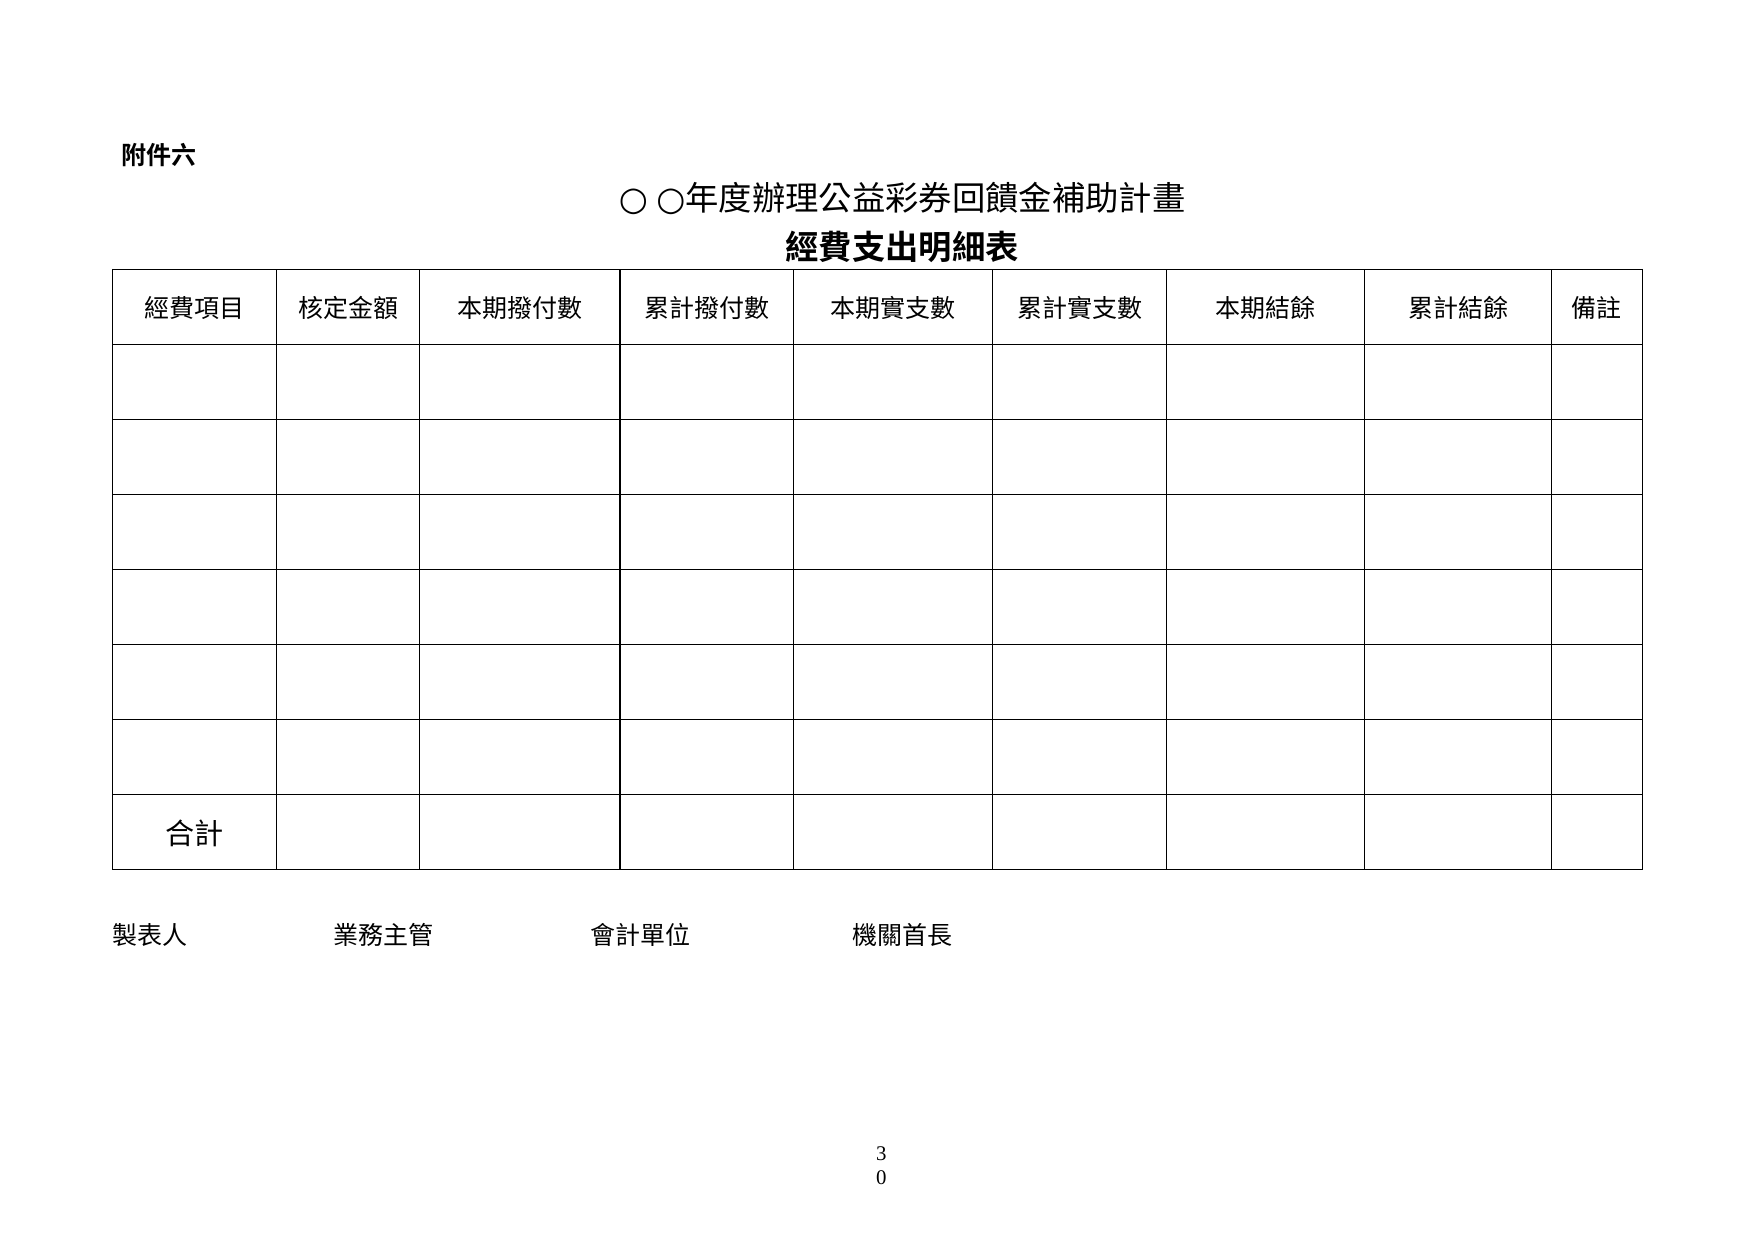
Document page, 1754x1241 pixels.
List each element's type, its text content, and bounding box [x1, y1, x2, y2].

table_cell [794, 570, 992, 644]
table_header 核定金額 [277, 270, 419, 344]
table_cell [1365, 645, 1551, 719]
table_header 本期實支數 [794, 270, 992, 344]
table_cell [1167, 420, 1364, 494]
table_cell [420, 795, 619, 869]
table_cell [1552, 495, 1642, 569]
table_cell [420, 345, 619, 419]
table_cell [113, 420, 276, 494]
table_cell [1167, 645, 1364, 719]
table_cell [1552, 570, 1642, 644]
table_cell [1552, 720, 1642, 794]
table_cell [794, 420, 992, 494]
table_cell [420, 495, 619, 569]
table_cell [277, 795, 419, 869]
table_cell [277, 495, 419, 569]
table_cell [1167, 570, 1364, 644]
table_cell [277, 570, 419, 644]
table_cell [993, 495, 1166, 569]
table_cell [794, 645, 992, 719]
table_cell [1552, 645, 1642, 719]
table_header 備註 [1552, 270, 1642, 344]
list ○年度辦理公益彩券回饋金補助計畫 [162, 172, 1642, 221]
table_cell [277, 720, 419, 794]
table_header 本期結餘 [1167, 270, 1364, 344]
table_cell [113, 495, 276, 569]
table_cell [1552, 420, 1642, 494]
table_cell [1167, 495, 1364, 569]
text 附件六 [112, 136, 1642, 172]
table_header 本期撥付數 [420, 270, 619, 344]
table_cell [621, 345, 793, 419]
table_cell [277, 345, 419, 419]
table_cell [794, 345, 992, 419]
table_cell [1167, 795, 1364, 869]
table_cell [1167, 345, 1364, 419]
table_cell [113, 345, 276, 419]
table_cell [621, 645, 793, 719]
table_header 累計撥付數 [621, 270, 793, 344]
table_cell [621, 720, 793, 794]
table_cell [277, 645, 419, 719]
table_cell [113, 720, 276, 794]
table_cell [621, 420, 793, 494]
text 經費支出明細表 [162, 221, 1642, 269]
table_cell [794, 720, 992, 794]
table_cell [621, 795, 793, 869]
table_header 累計實支數 [993, 270, 1166, 344]
table_cell [993, 720, 1166, 794]
table_cell [1365, 495, 1551, 569]
table_cell [277, 420, 419, 494]
table_cell [1365, 720, 1551, 794]
table_cell [420, 420, 619, 494]
table_cell [1365, 345, 1551, 419]
table_cell 合計 [113, 795, 276, 869]
table_cell [794, 795, 992, 869]
table_cell [420, 570, 619, 644]
table_cell [113, 570, 276, 644]
table_cell [1167, 720, 1364, 794]
table_header 經費項目 [113, 270, 276, 344]
table_cell [794, 495, 992, 569]
table_cell [993, 570, 1166, 644]
table_cell [113, 645, 276, 719]
table_cell [1365, 570, 1551, 644]
table_cell [420, 720, 619, 794]
table_cell [993, 420, 1166, 494]
table_cell [993, 645, 1166, 719]
table_cell [1365, 420, 1551, 494]
table_cell [1552, 795, 1642, 869]
table_cell [1552, 345, 1642, 419]
table_cell [420, 645, 619, 719]
table_header 累計結餘 [1365, 270, 1551, 344]
table_cell [621, 495, 793, 569]
text 製表人 業務主管 會計單位 機關首長 [112, 915, 1642, 951]
table_cell [621, 570, 793, 644]
table_cell [993, 345, 1166, 419]
table_cell [993, 795, 1166, 869]
table_cell [1365, 795, 1551, 869]
